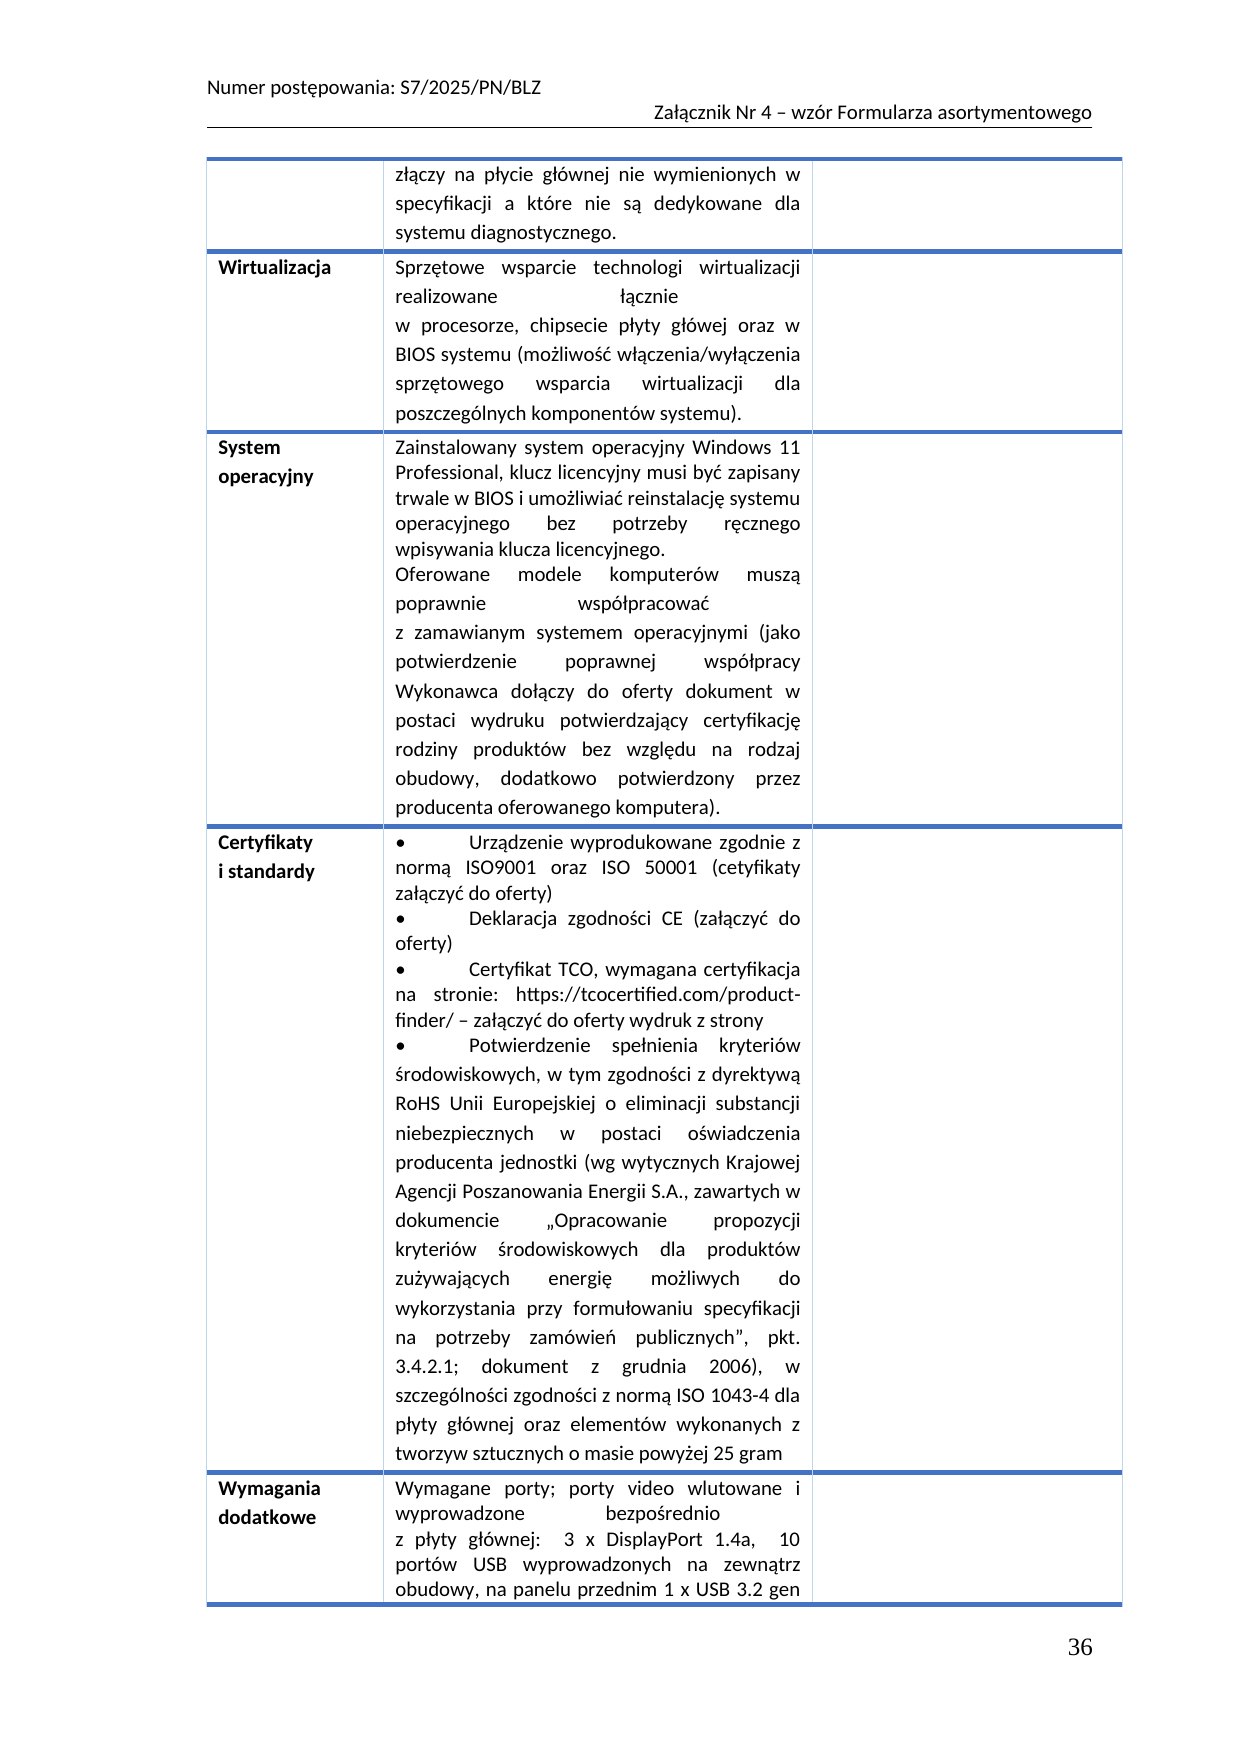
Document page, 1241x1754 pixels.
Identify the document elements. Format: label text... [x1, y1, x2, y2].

table_cell • Urządzenie wyprodukowane zgodnie z normą ISO9001 oraz ISO 50001 (cetyfikaty załączyć do oferty) • Deklaracja zgodności CE (załączyć do oferty) • Certyfikat TCO, wymagana certyfikacja na stronie: https://tcocertified.com/product-finder/ – załączyć do oferty wydruk z strony • Potwierdzenie spełnienia kryteriów środowiskowych, w tym zgodności z dyrektywą RoHS Unii Europejskiej o eliminacji substancji niebezpiecznych w postaci oświadczenia producenta jednostki (wg wytycznych Krajowej Agencji Poszanowania Energii S.A., zawartych w dokumencie „Opracowanie propozycji kryteriów środowiskowych dla produktów zużywających energię możliwych do wykorzystania przy formułowaniu specyfikacji na potrzeby zamówień publicznych”, pkt. 3.4.2.1; dokument z grudnia 2006), w szczególności zgodności z normą ISO 1043-4 dla płyty głównej oraz elementów wykonanych z tworzyw sztucznych o masie powyżej 25 gram [384, 829, 812, 1470]
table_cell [207, 161, 383, 249]
table_cell Certyfikaty i standardy [207, 829, 383, 1470]
table_cell [813, 254, 1122, 429]
table_cell Zainstalowany system operacyjny Windows 11 Professional, klucz licencyjny musi być zapisany trwale w BIOS i umożliwiać reinstalację systemu operacyjnego bez potrzeby ręcznego wpisywania klucza licencyjnego. Oferowane modele komputerów muszą poprawnie współpracować z zamawianym systemem operacyjnymi (jako potwierdzenie poprawnej współpracy Wykonawca dołączy do oferty dokument w postaci wydruku potwierdzający certyfikację rodziny produktów bez względu na rodzaj obudowy, dodatkowo potwierdzony przez producenta oferowanego komputera). [384, 434, 812, 824]
table_cell [813, 829, 1122, 1470]
table_cell System operacyjny [207, 434, 383, 824]
table_cell Wirtualizacja [207, 254, 383, 429]
table_cell Wymagania dodatkowe [207, 1475, 383, 1602]
table_cell [813, 434, 1122, 824]
table_cell Sprzętowe wsparcie technologi wirtualizacji realizowane łącznie w procesorze, chipsecie płyty główej oraz w BIOS systemu (możliwość włączenia/wyłączenia sprzętowego wsparcia wirtualizacji dla poszczególnych komponentów systemu). [384, 254, 812, 429]
table_cell [813, 1475, 1122, 1602]
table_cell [384, 161, 812, 249]
table_cell [813, 161, 1122, 249]
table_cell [384, 1475, 812, 1602]
